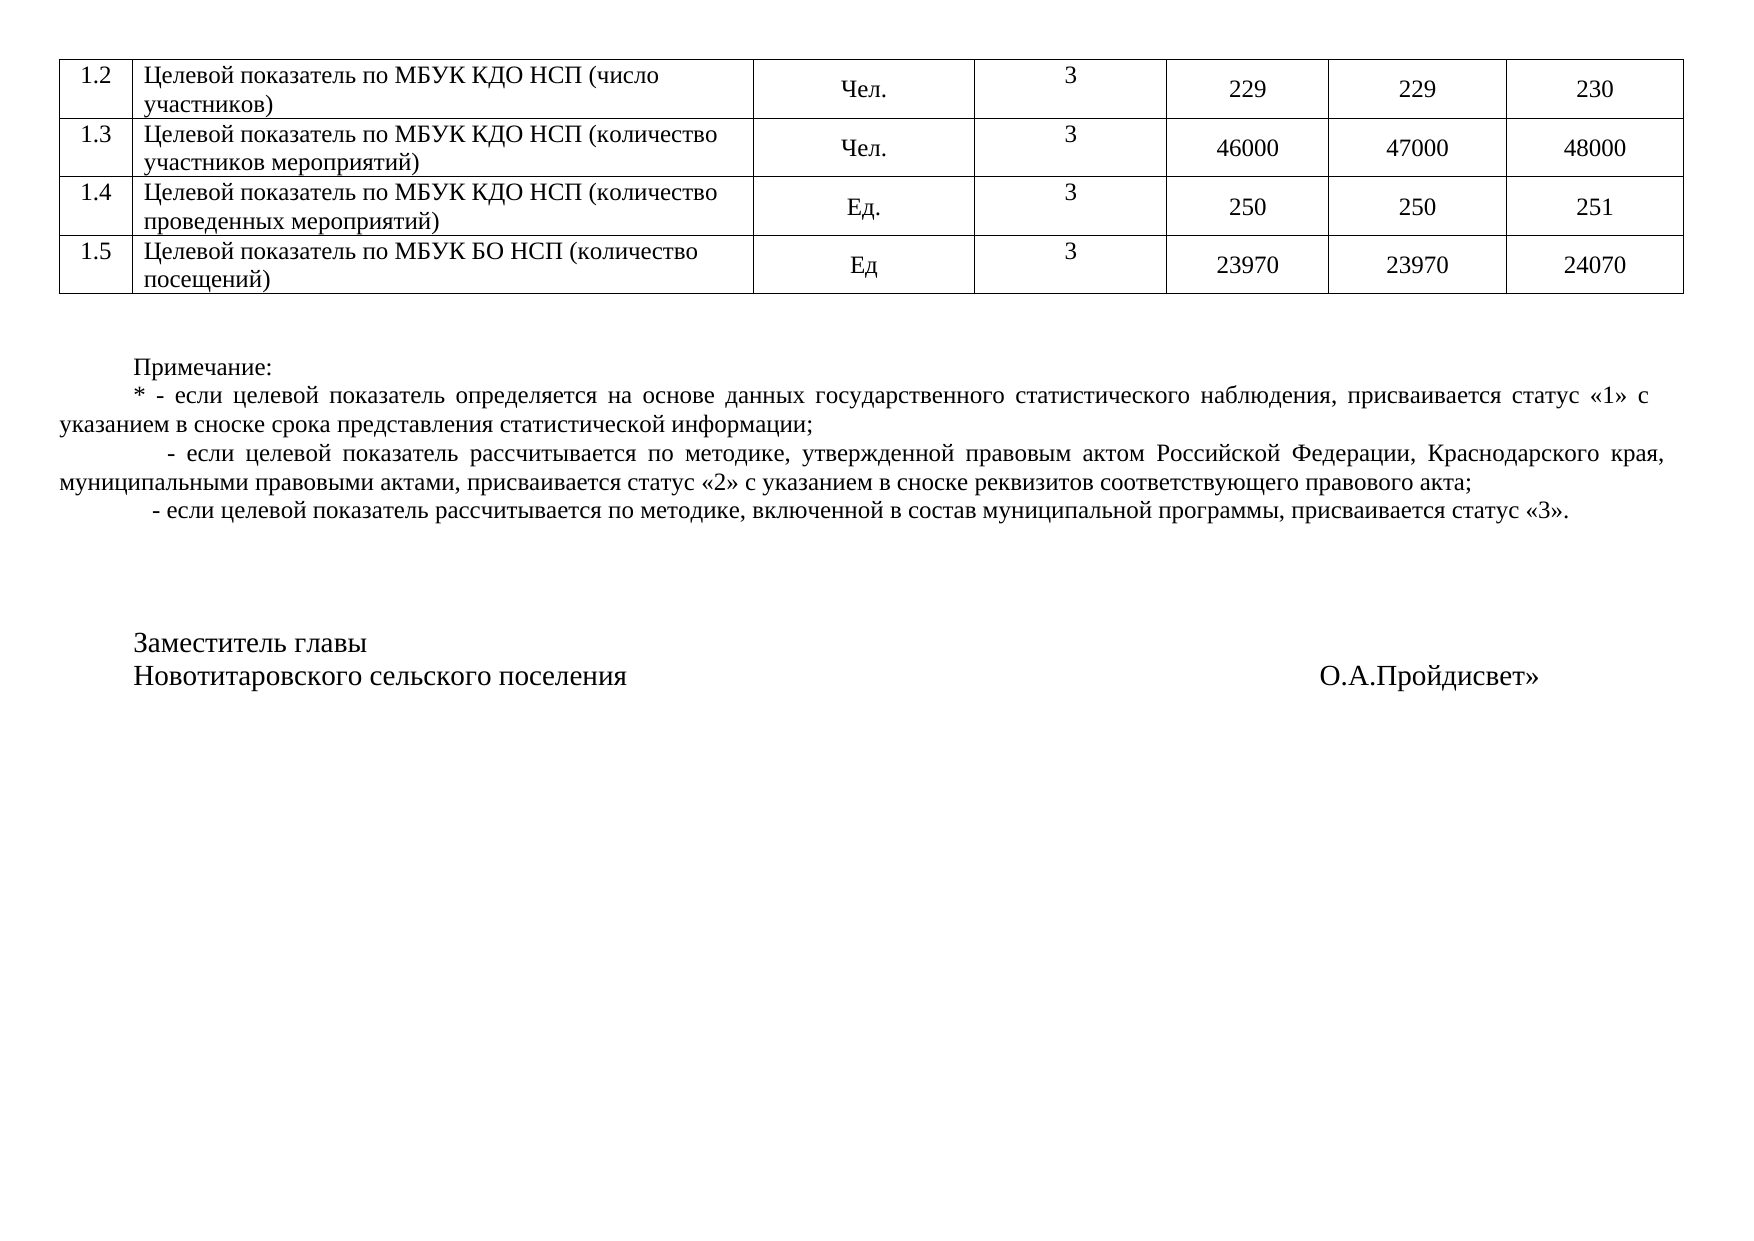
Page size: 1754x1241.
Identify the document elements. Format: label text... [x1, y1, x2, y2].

table_cell Целевой показатель по МБУК КДО НСП (количество участников мероприятий) [133, 119, 753, 176]
table_cell Целевой показатель по МБУК КДО НСП (количество проведенных мероприятий) [133, 177, 753, 235]
table_cell Чел. [754, 60, 974, 118]
table_cell 3 [975, 60, 1166, 118]
table_cell 47000 [1329, 119, 1506, 176]
table_cell Ед [754, 236, 974, 293]
table_cell 1.3 [60, 119, 132, 176]
table_cell 250 [1167, 177, 1328, 235]
table_cell Целевой показатель по МБУК БО НСП (количество посещений) [133, 236, 753, 293]
table_cell Чел. [754, 119, 974, 176]
table_cell 251 [1507, 177, 1683, 235]
table_cell 230 [1507, 60, 1683, 118]
table_cell 3 [975, 236, 1166, 293]
text Новотитаровского сельского поселения О.А.Пройдисвет» [59, 658, 1665, 692]
text - если целевой показатель рассчитывается по методике, утвержденной правовым актом Российской Федерации, Краснодарского края, муниципальными правовыми актами, присваивается статус «2» с указанием в сноске реквизитов соответствующего правового акта; [59, 438, 1665, 496]
table_cell 46000 [1167, 119, 1328, 176]
table_cell 48000 [1507, 119, 1683, 176]
text - если целевой показатель рассчитывается по методике, включенной в состав муниципальной программы, присваивается статус «3». [59, 496, 1665, 524]
table_cell 229 [1329, 60, 1506, 118]
text Заместитель главы [59, 625, 1665, 658]
table_cell 24070 [1507, 236, 1683, 293]
table_cell 1.5 [60, 236, 132, 293]
text * - если целевой показатель определяется на основе данных государственного статистического наблюдения, присваивается статус «1» с указанием в сноске срока представления статистической информации; [59, 381, 1651, 438]
table_cell 3 [975, 119, 1166, 176]
table_cell 23970 [1167, 236, 1328, 293]
text Примечание: [89, 352, 1665, 381]
table_cell 23970 [1329, 236, 1506, 293]
table_cell 3 [975, 177, 1166, 235]
table_cell Ед. [754, 177, 974, 235]
table_cell 250 [1329, 177, 1506, 235]
table_cell 1.4 [60, 177, 132, 235]
table_cell Целевой показатель по МБУК КДО НСП (число участников) [133, 60, 753, 118]
table_cell 229 [1167, 60, 1328, 118]
table_cell 1.2 [60, 60, 132, 118]
